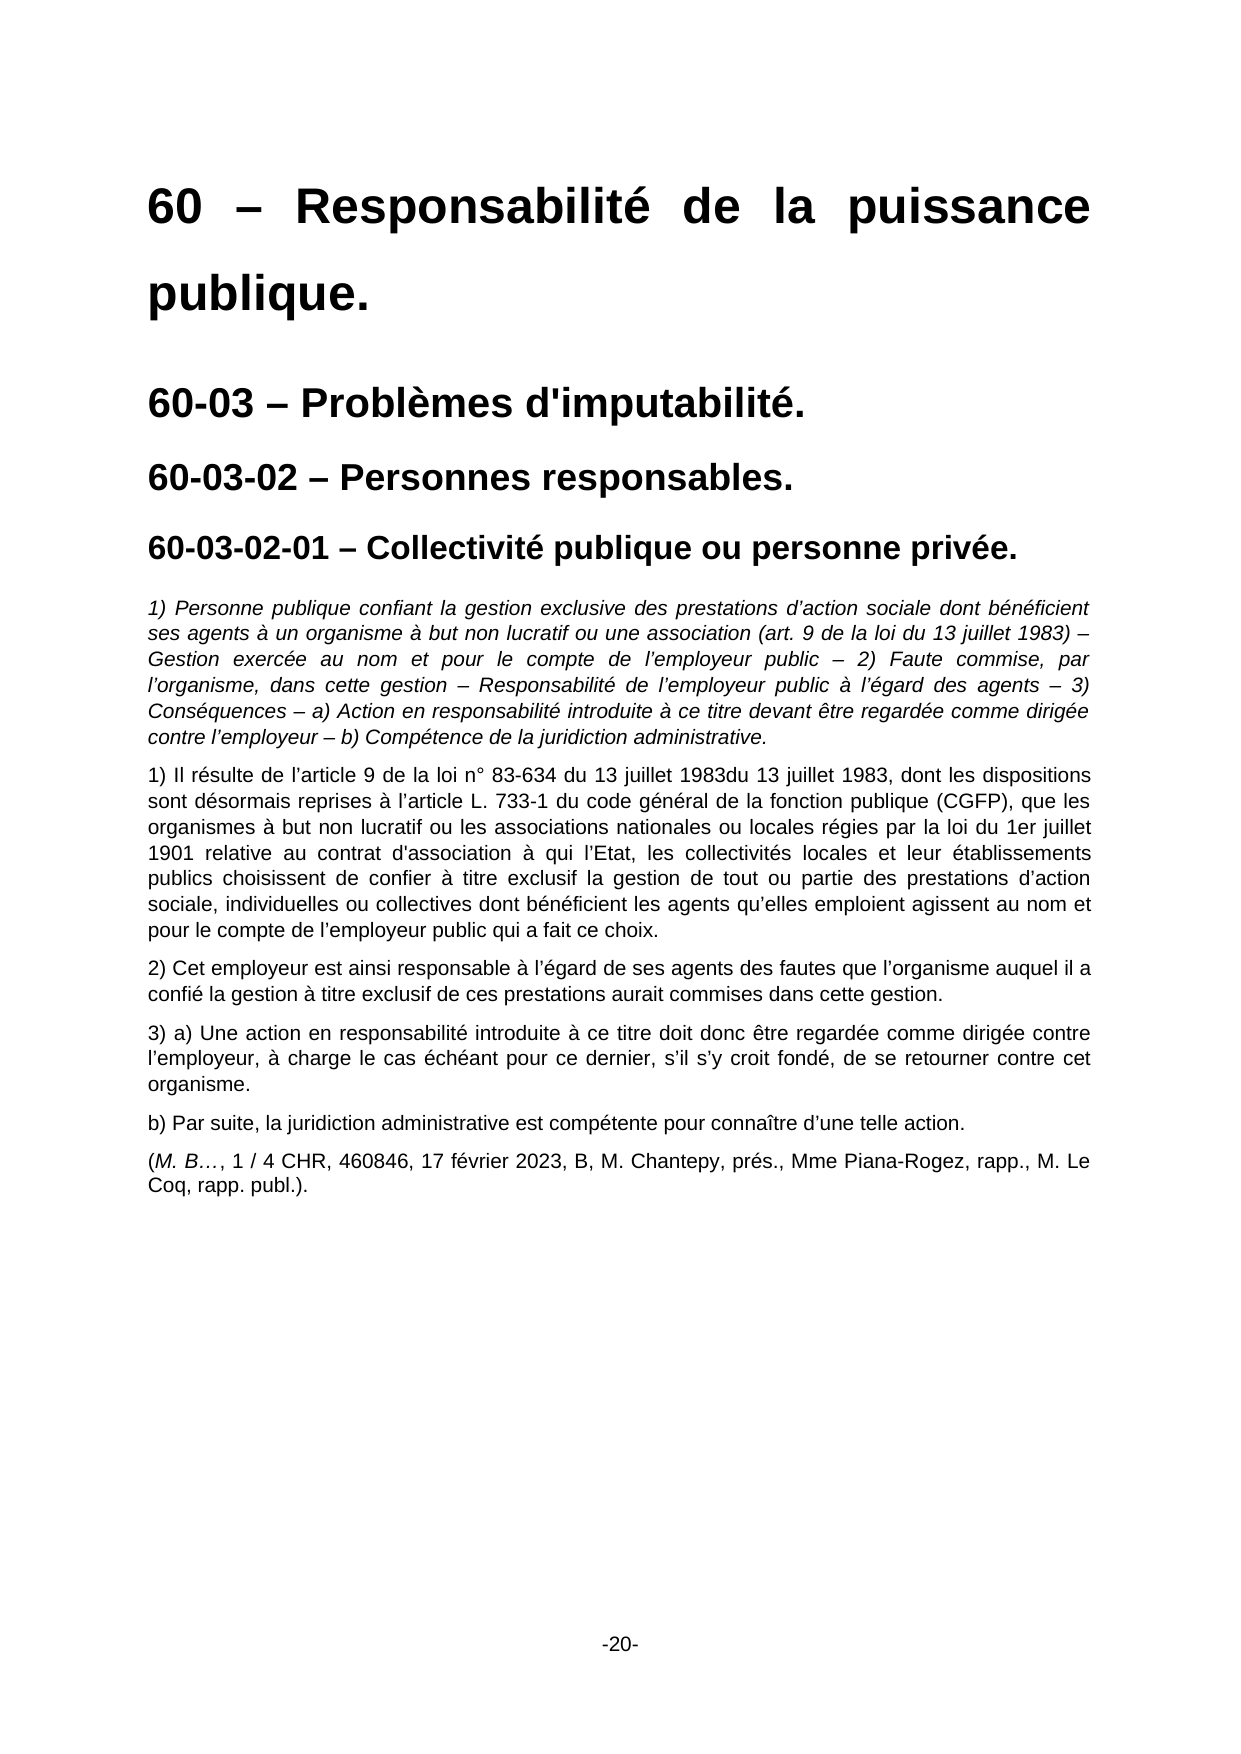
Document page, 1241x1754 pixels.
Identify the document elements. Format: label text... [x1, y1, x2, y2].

subtitle 60-03-02-01 – Collectivité publique ou personne privée. [148, 528, 1093, 566]
text (M. B…, 1 / 4 CHR, 460846, 17 février 2023, B, M. Chantepy, prés., Mme Piana-Rogez, rapp., M. Le Coq, rapp. publ.). [148, 1149, 1093, 1197]
text 1) Il résulte de l’article 9 de la loi n° 83-634 du 13 juillet 1983du 13 juillet 1983, dont les dispositions sont désormais reprises à l’article L. 733-1 du code général de la fonction publique (CGFP), que les organismes à but non lucratif ou les associations nationales ou locales régies par la loi du 1er juillet 1901 relative au contrat d'association à qui l’Etat, les collectivités locales et leur établissements publics choisissent de confier à titre exclusif la gestion de tout ou partie des prestations d’action sociale, individuelles ou collectives dont bénéficient les agents qu’elles emploient agissent au nom et pour le compte de l’employeur public qui a fait ce choix. [148, 763, 1093, 942]
text 3) a) Une action en responsabilité introduite à ce titre doit donc être regardée comme dirigée contre l’employeur, à charge le cas échéant pour ce dernier, s’il s’y croit fondé, de se retourner contre cet organisme. [148, 1020, 1093, 1096]
subtitle 60 – Responsabilité de la puissance publique. [148, 177, 1093, 321]
text 2) Cet employeur est ainsi responsable à l’égard de ses agents des fautes que l’organisme auquel il a confié la gestion à titre exclusif de ces prestations aurait commises dans cette gestion. [148, 956, 1093, 1006]
text b) Par suite, la juridiction administrative est compétente pour connaître d’une telle action. [148, 1110, 1093, 1134]
subtitle 60-03-02 – Personnes responsables. [148, 456, 1093, 499]
subtitle 60-03 – Problèmes d'imputabilité. [148, 378, 1093, 426]
text 1) Personne publique confiant la gestion exclusive des prestations d’action sociale dont bénéficient ses agents à un organisme à but non lucratif ou une association (art. 9 de la loi du 13 juillet 1983) – Gestion exercée au nom et pour le compte de l’employeur public – 2) Faute commise, par l’organisme, dans cette gestion – Responsabilité de l’employeur public à l’égard des agents – 3) Conséquences – a) Action en responsabilité introduite à ce titre devant être regardée comme dirigée contre l’employeur – b) Compétence de la juridiction administrative. [148, 595, 1093, 748]
